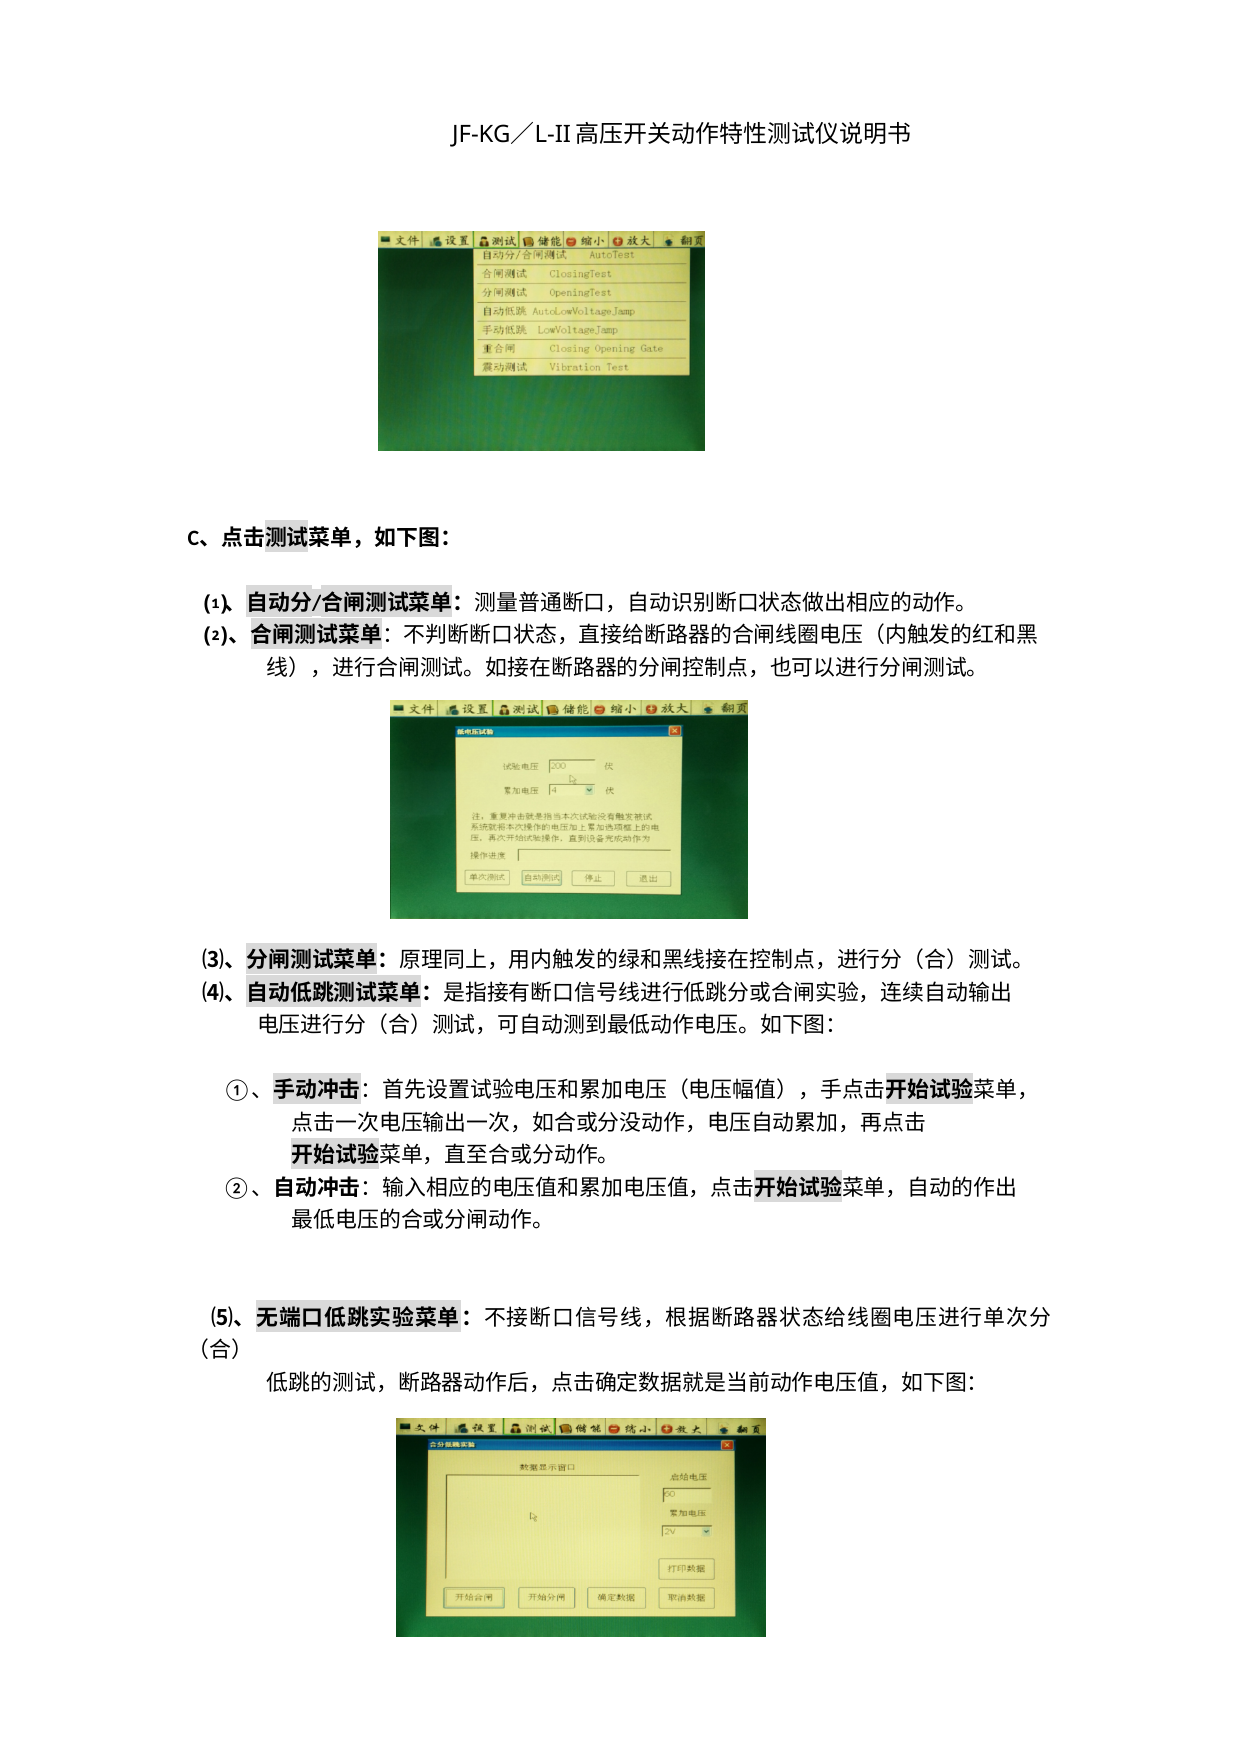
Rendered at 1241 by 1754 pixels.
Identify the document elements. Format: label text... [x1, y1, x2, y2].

text 线），进行合闸测试。如接在断路器的分闸控制点，也可以进行分闸测试。 [187, 649, 1053, 682]
text ⑴、自动分/合闸测试菜单：测量普通断口，自动识别断口状态做出相应的动作。 [187, 584, 1053, 617]
text C、点击测试菜单，如下图： [187, 519, 1053, 552]
picture [390, 700, 748, 919]
text ⑸、无端口低跳实验菜单：不接断口信号线，根据断路器状态给线圈电压进行单次分（合） [187, 1299, 1053, 1364]
list 开始试验菜单，直至合或分动作。 [187, 1137, 1053, 1169]
picture [396, 1418, 766, 1637]
text 电压进行分（合）测试，可自动测到最低动作电压。如下图： [187, 1007, 1053, 1039]
text ⑷、自动低跳测试菜单：是指接有断口信号线进行低跳分或合闸实验，连续自动输出 [187, 974, 1053, 1007]
text ⑵、合闸测试菜单：不判断断口状态，直接给断路器的合闸线圈电压（内触发的红和黑 [187, 617, 1053, 649]
list ①、手动冲击：首先设置试验电压和累加电压（电压幅值），手点击开始试验菜单， [187, 1072, 1053, 1104]
text 低跳的测试，断路器动作后，点击确定数据就是当前动作电压值，如下图： [187, 1364, 1053, 1397]
text 最低电压的合或分闸动作。 [187, 1202, 1053, 1234]
picture [378, 231, 705, 451]
list 点击一次电压输出一次，如合或分没动作，电压自动累加，再点击 [187, 1104, 1053, 1137]
text ②、自动冲击：输入相应的电压值和累加电压值，点击开始试验菜单，自动的作出 [187, 1169, 1053, 1202]
